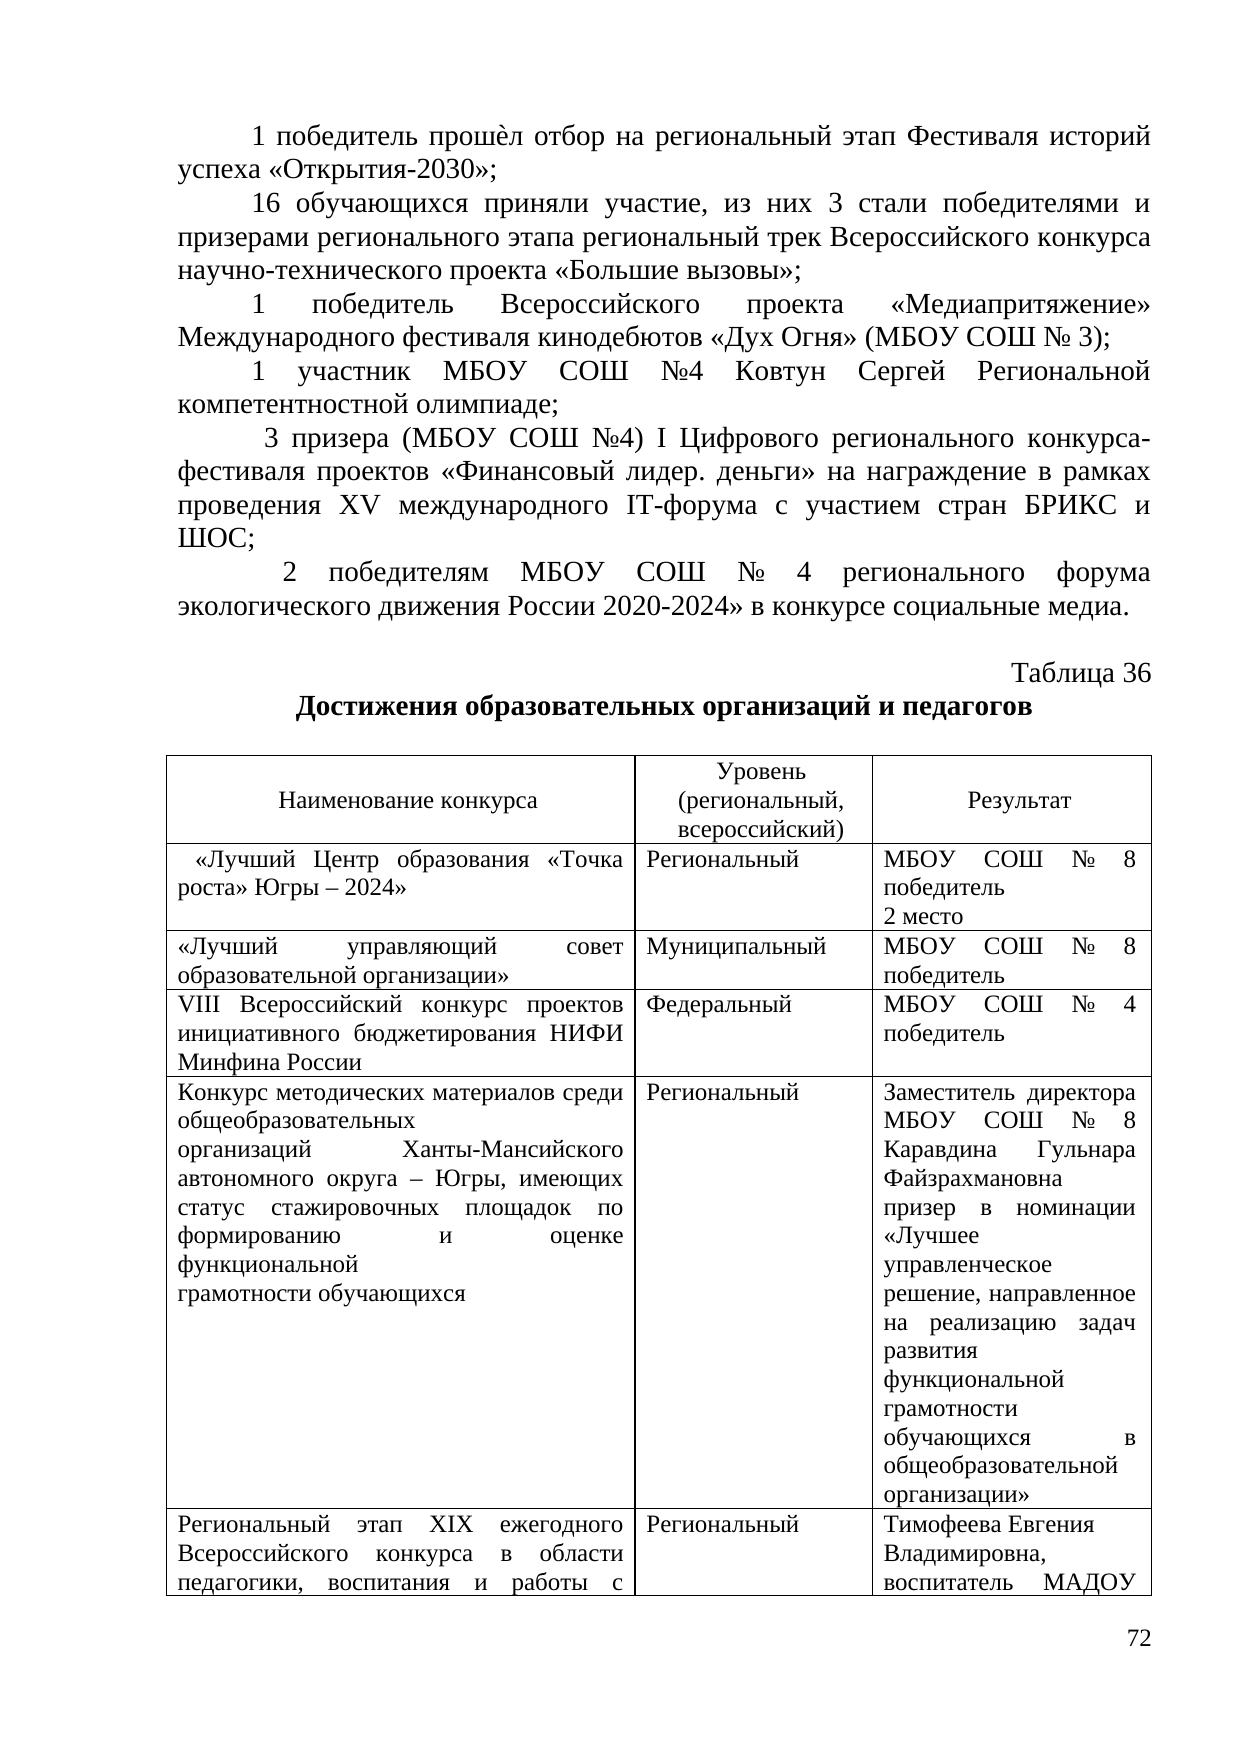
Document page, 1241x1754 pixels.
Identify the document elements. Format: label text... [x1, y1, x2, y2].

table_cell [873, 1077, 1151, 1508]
text 2 победителям МБОУ СОШ № 4 регионального форума экологического движения России 2020-2024» в конкурсе социальные медиа. [177, 554, 1152, 621]
subtitle Достижения образовательных организаций и педагогов [177, 688, 1152, 722]
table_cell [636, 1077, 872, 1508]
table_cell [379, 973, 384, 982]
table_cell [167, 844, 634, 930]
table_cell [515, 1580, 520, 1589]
text 1 победитель Всероссийского проекта «Медиапритяжение» Международного фестиваля кинодебютов «Дух Огня» (МБОУ СОШ № 3); [177, 286, 1152, 353]
text 1 участник МБОУ СОШ №4 Ковтун Сергей Региональной компетентностной олимпиаде; [177, 353, 1152, 420]
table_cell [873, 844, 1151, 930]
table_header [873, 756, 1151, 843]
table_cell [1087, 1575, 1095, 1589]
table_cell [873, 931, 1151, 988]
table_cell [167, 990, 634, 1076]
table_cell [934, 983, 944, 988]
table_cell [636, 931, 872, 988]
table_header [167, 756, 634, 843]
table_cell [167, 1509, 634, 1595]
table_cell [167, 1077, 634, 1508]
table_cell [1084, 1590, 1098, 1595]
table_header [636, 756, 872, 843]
text 3 призера (МБОУ СОШ №4) I Цифрового регионального конкурса-фестиваля проектов «Финансовый лидер. деньги» на награждение в рамках проведения XV международного IT-форума с участием стран БРИКС и ШОС; [177, 420, 1152, 554]
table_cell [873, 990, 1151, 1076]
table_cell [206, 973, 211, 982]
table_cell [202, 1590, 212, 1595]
text 1 победитель прошѐл отбор на региональный этап Фестиваля историй успеха «Открытия-2030»; [177, 118, 1152, 185]
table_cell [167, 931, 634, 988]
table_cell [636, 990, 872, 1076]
subtitle Таблица 36 [177, 655, 1152, 688]
text 16 обучающихся приняли участие, из них 3 стали победителями и призерами регионального этапа региональный трек Всероссийского конкурса научно-технического проекта «Большие вызовы»; [177, 185, 1152, 286]
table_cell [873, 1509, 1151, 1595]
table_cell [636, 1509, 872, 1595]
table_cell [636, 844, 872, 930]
